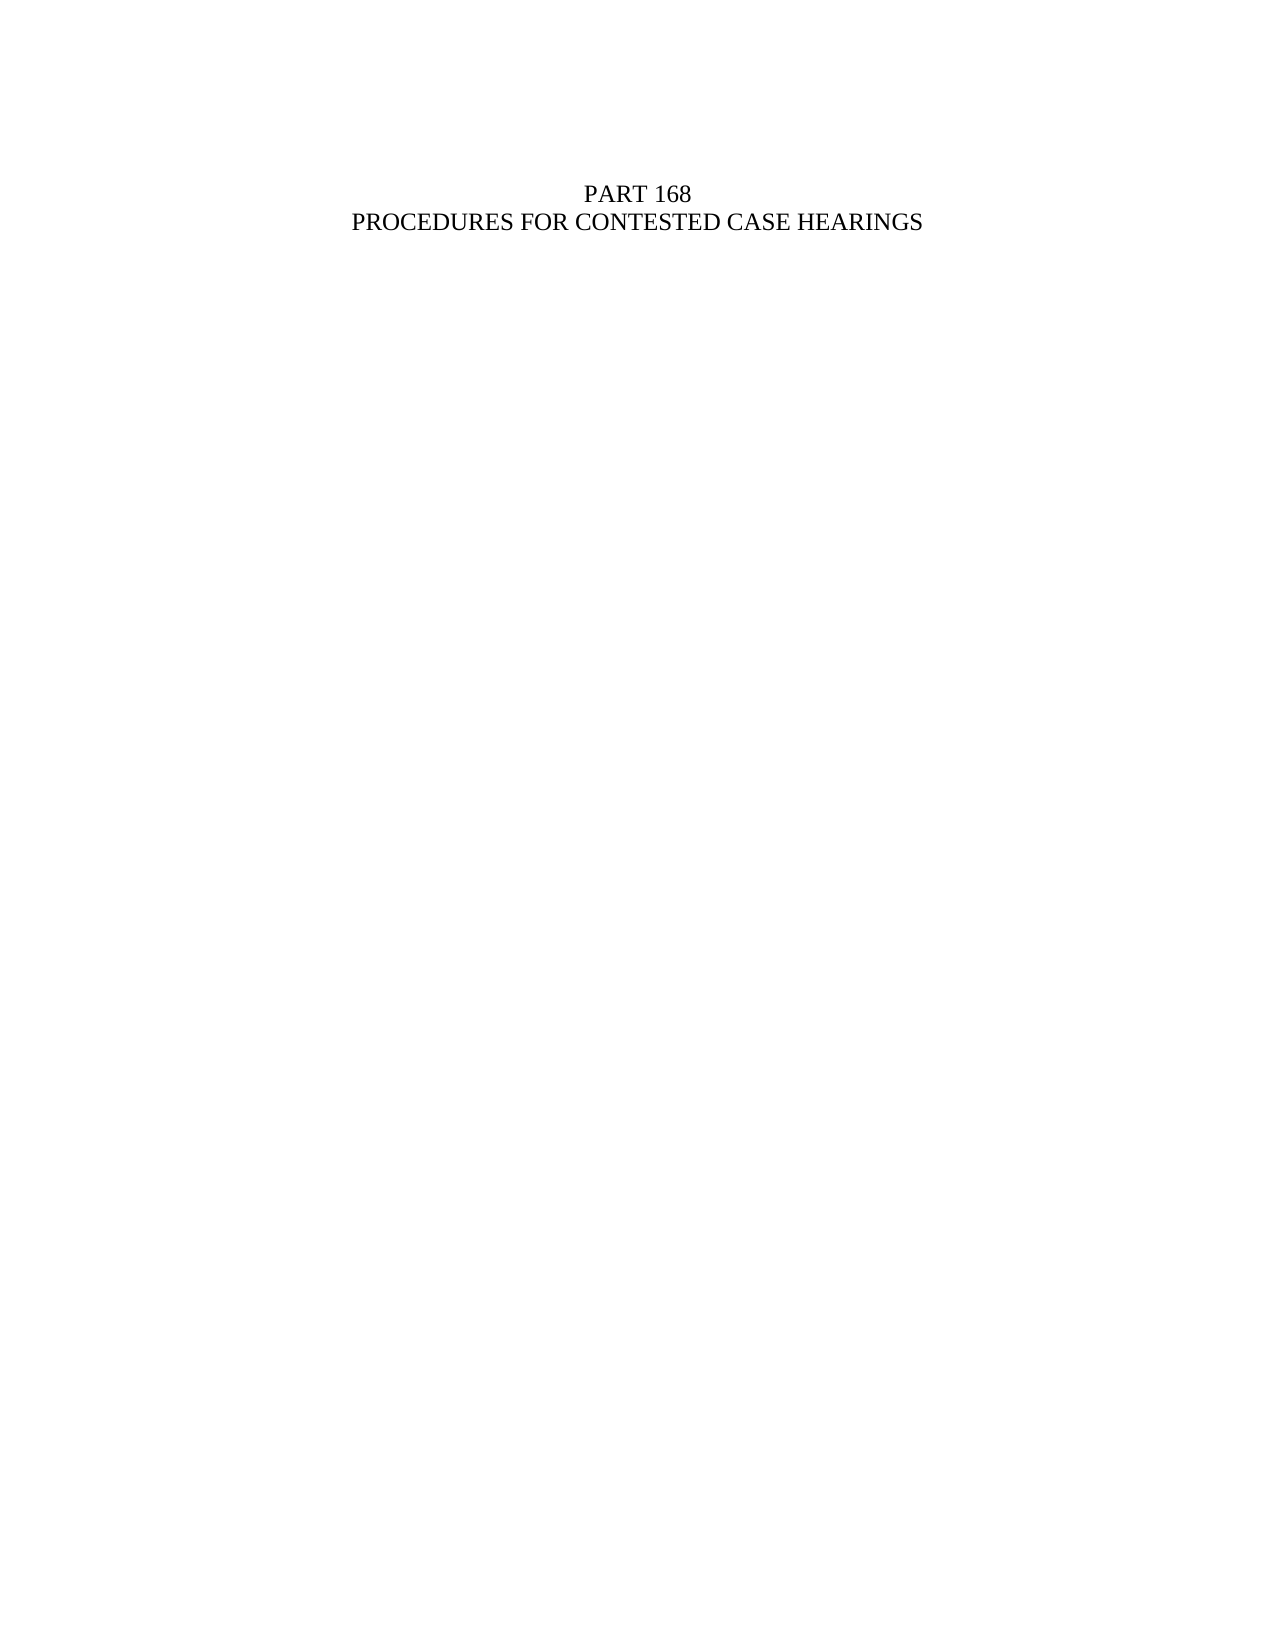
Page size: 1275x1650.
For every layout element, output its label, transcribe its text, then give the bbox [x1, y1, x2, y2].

text PROCEDURES FOR CONTESTED CASE HEARINGS [150, 207, 1125, 236]
text PART 168 [150, 179, 1125, 207]
